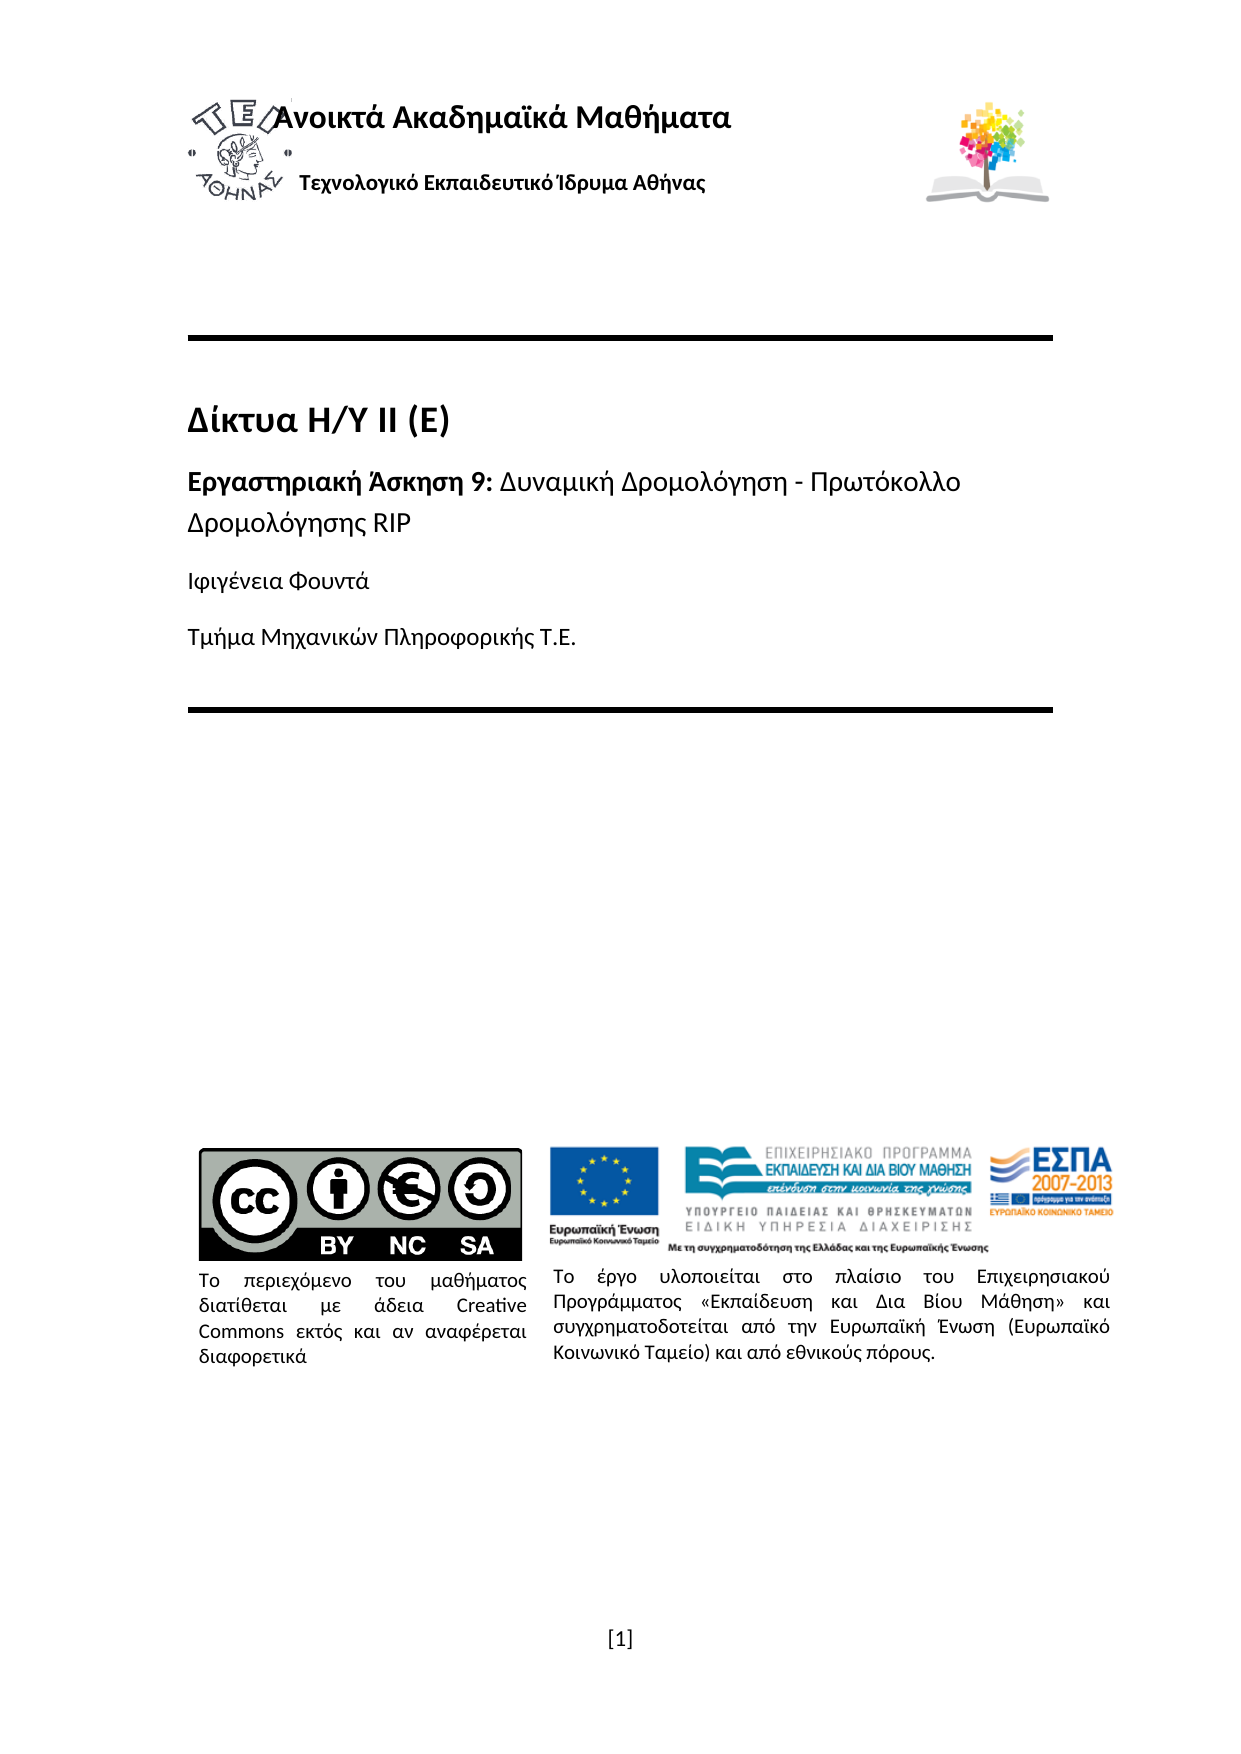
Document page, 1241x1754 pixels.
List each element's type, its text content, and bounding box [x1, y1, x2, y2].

title Δίκτυα Η/Υ ΙΙ (E) [187, 396, 1053, 442]
picture [198, 1148, 523, 1261]
picture [187, 98, 292, 205]
text Τμήμα Μηχανικών Πληροφορικής Τ.Ε. [187, 621, 1053, 652]
text Εργαστηριακή Άσκηση 9: Δυναμική Δρομολόγηση - Πρωτόκολλο Δρομολόγησης RIP [187, 463, 1053, 539]
table_header Το περιεχόμενο του μαθήματος διατίθεται με άδεια Creative Commons εκτός και αν αναφέρεται διαφορετικά [188, 1140, 538, 1369]
picture [549, 1139, 1118, 1263]
table_header Το έργο υλοποιείται στο πλαίσιο του Επιχειρησιακού Προγράμματος «Εκπαίδευση και Δια Βίου Μάθηση» και συγχρηματοδοτείται από την Ευρωπαϊκή Ένωση (Ευρωπαϊκό Κοινωνικό Ταμείο) και από εθνικούς πόρους. [538, 1140, 1122, 1369]
picture [923, 97, 1051, 205]
text Ιφιγένεια Φουντά [187, 565, 1053, 596]
picture [280, 112, 286, 120]
